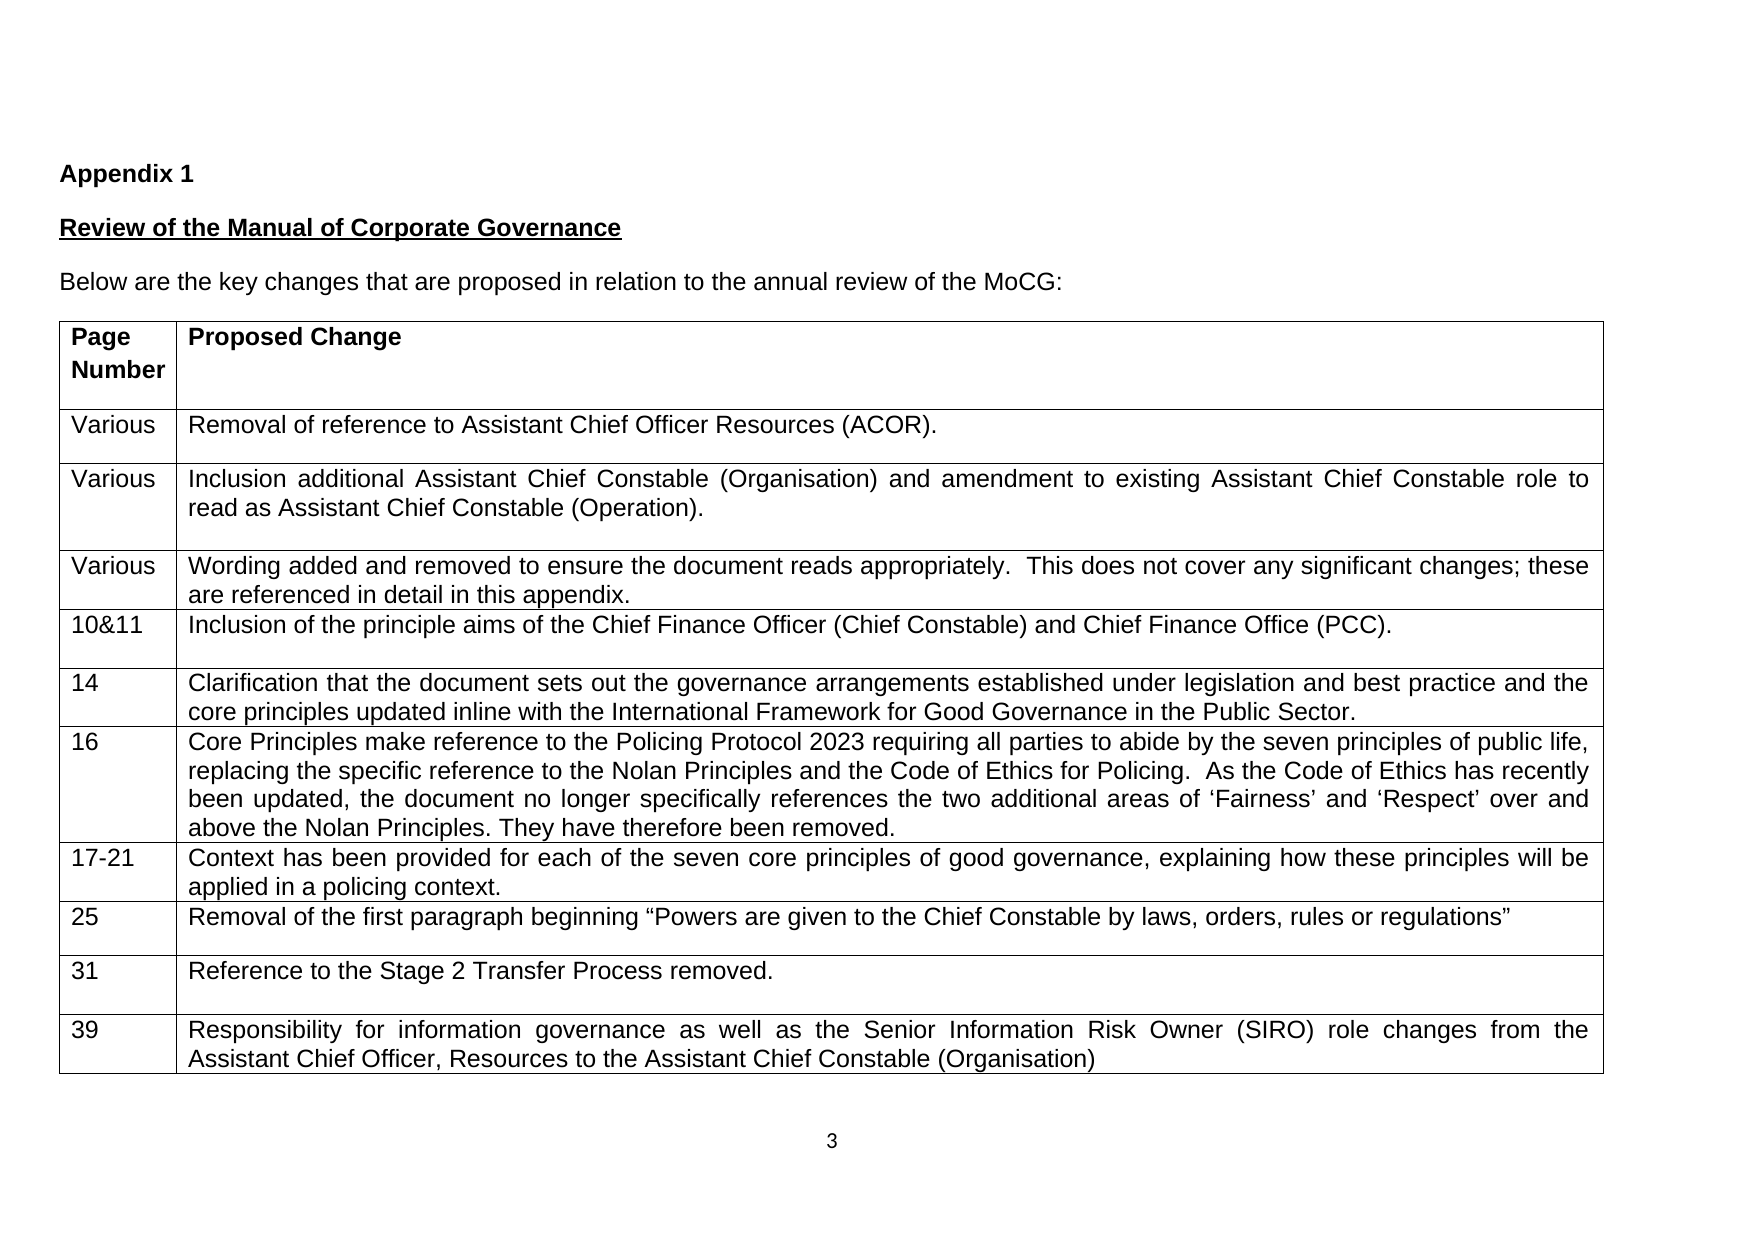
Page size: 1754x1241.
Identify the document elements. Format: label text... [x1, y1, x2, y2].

table_cell 14 [60, 669, 176, 726]
table_cell Core Principles make reference to the Policing Protocol 2023 requiring all parties to abide by the seven principles of public life, replacing the specific reference to the Nolan Principles and the Code of Ethics for Policing. As the Code of Ethics has recently been updated, the document no longer specifically references the two additional areas of ‘Fairness’ and ‘Respect’ over and above the Nolan Principles. They have therefore been removed. [177, 727, 1603, 842]
table_header Proposed Change [177, 322, 1603, 408]
table_cell Removal of reference to Assistant Chief Officer Resources (ACOR). [177, 410, 1603, 463]
table_cell Responsibility for information governance as well as the Senior Information Risk Owner (SIRO) role changes from the Assistant Chief Officer, Resources to the Assistant Chief Constable (Organisation) [177, 1015, 1603, 1072]
table_cell Removal of the first paragraph beginning “Powers are given to the Chief Constable by laws, orders, rules or regulations” [177, 902, 1603, 955]
table_cell Wording added and removed to ensure the document reads appropriately. This does not cover any significant changes; these are referenced in detail in this appendix. [177, 551, 1603, 609]
table_cell Various [60, 464, 176, 550]
table_cell Inclusion additional Assistant Chief Constable (Organisation) and amendment to existing Assistant Chief Constable role to read as Assistant Chief Constable (Operation). [177, 464, 1603, 550]
table_cell 31 [60, 956, 176, 1014]
text Below are the key changes that are proposed in relation to the annual review of the MoCG: [59, 267, 1604, 296]
table_cell Reference to the Stage 2 Transfer Process removed. [177, 956, 1603, 1014]
text Appendix 1 [59, 159, 1604, 188]
table_header Page Number [60, 322, 176, 408]
table_cell Context has been provided for each of the seven core principles of good governance, explaining how these principles will be applied in a policing context. [177, 843, 1603, 901]
table_cell 39 [60, 1015, 176, 1072]
text Review of the Manual of Corporate Governance [59, 213, 1604, 242]
table_cell Various [60, 551, 176, 609]
table_cell 16 [60, 727, 176, 842]
table_cell Clarification that the document sets out the governance arrangements established under legislation and best practice and the core principles updated inline with the International Framework for Good Governance in the Public Sector. [177, 669, 1603, 726]
table_cell 25 [60, 902, 176, 955]
table_cell Various [60, 410, 176, 463]
table_cell Inclusion of the principle aims of the Chief Finance Officer (Chief Constable) and Chief Finance Office (PCC). [177, 610, 1603, 667]
table_cell 10&11 [60, 610, 176, 667]
table_cell 17-21 [60, 843, 176, 901]
